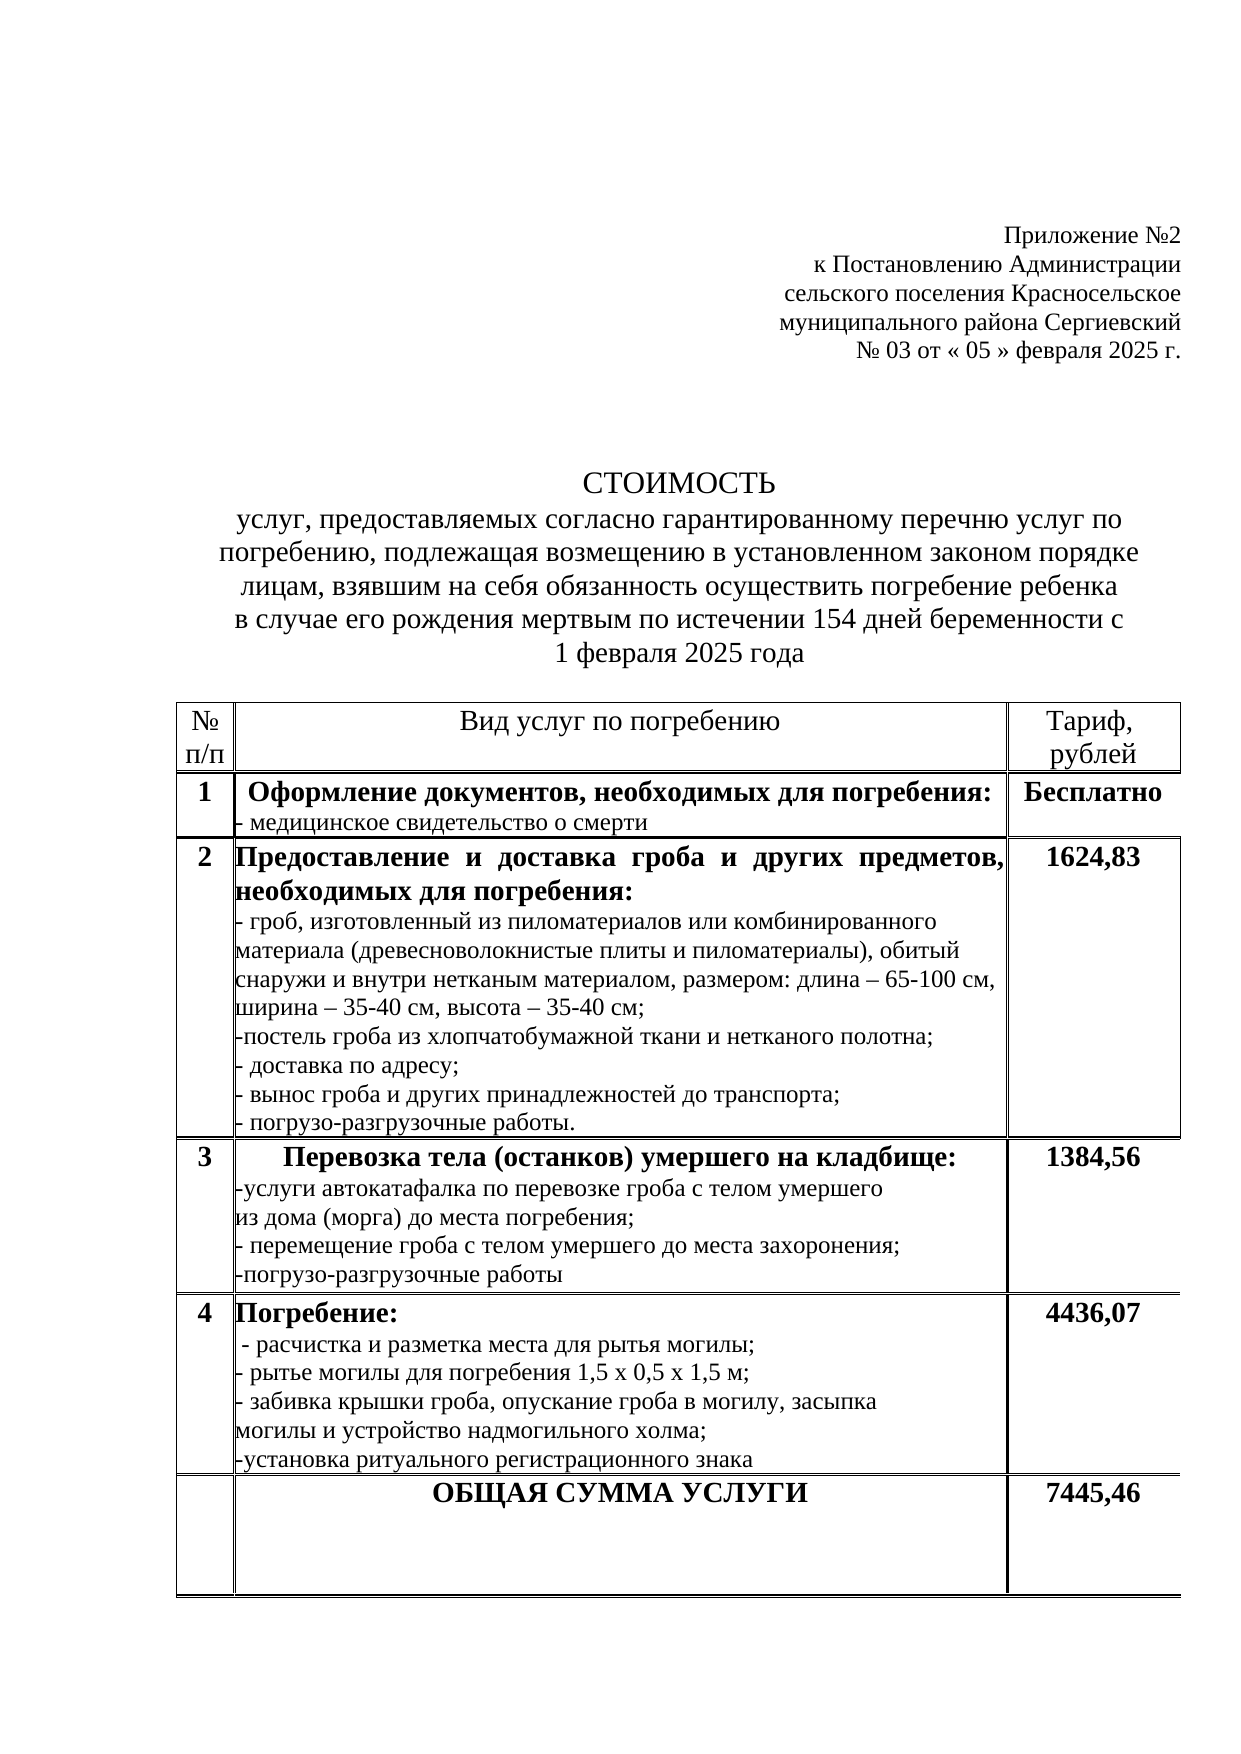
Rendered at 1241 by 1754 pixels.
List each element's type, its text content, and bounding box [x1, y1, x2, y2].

text сельского поселения Красносельское [177, 278, 1181, 307]
table_cell Перевозка тела (останков) умершего на кладбище: -услуги автокатафалка по перевозке гроба с телом умершего из дома (морга) до места погребения; - перемещение гроба с телом умершего до места захоронения; -погрузо-разгрузочные работы [236, 1140, 1006, 1292]
table_cell 2 [177, 839, 233, 1136]
table_header № п/п [177, 703, 233, 770]
table_header Вид услуг по погребению [236, 703, 1006, 770]
text муниципального района Сергиевский [177, 307, 1181, 335]
table_cell ОБЩАЯ СУММА УСЛУГИ [235, 1476, 1007, 1594]
table_cell 1624,83 [1009, 839, 1180, 1136]
text к Постановлению Администрации [177, 249, 1181, 278]
table_cell 4 [177, 1295, 233, 1472]
table_header Тариф, рублей [1009, 703, 1180, 770]
text 1 февраля 2025 года [177, 635, 1181, 668]
table_cell [177, 1476, 234, 1594]
text услуг, предоставляемых согласно гарантированному перечню услуг по погребению, подлежащая возмещению в установленном законом порядке лицам, взявшим на себя обязанность осуществить погребение ребенка [177, 501, 1181, 601]
table_cell 4436,07 [1007, 1292, 1181, 1472]
table_cell 1 [177, 774, 233, 836]
table_cell Погребение: - расчистка и разметка места для рытья могилы; - рытье могилы для погребения 1,5 x 0,5 x 1,5 м; - забивка крышки гроба, опускание гроба в могилу, засыпка могилы и устройство надмогильного холма; -установка ритуального регистрационного знака [236, 1295, 1006, 1472]
table_cell Предоставление и доставка гроба и других предметов, необходимых для погребения: - гроб, изготовленный из пиломатериалов или комбинированного материала (древесноволокнистые плиты и пиломатериалы), обитый снаружи и внутри нетканым материалом, размером: длина – 65-100 см, ширина – 35-40 см, высота – 35-40 см; -постель гроба из хлопчатобумажной ткани и нетканого полотна; - доставка по адресу; - вынос гроба и других принадлежностей до транспорта; - погрузо-разгрузочные работы. [236, 839, 1006, 1136]
table_cell Оформление документов, необходимых для погребения: - медицинское свидетельство о смерти [236, 774, 1006, 836]
table_cell 3 [177, 1140, 233, 1292]
text СТОИМОСТЬ [177, 465, 1181, 501]
text в случае его рождения мертвым по истечении 154 дней беременности с [177, 601, 1181, 635]
text Приложение №2 [177, 220, 1181, 249]
text № 03 от « 05 » февраля 2025 г. [177, 335, 1181, 364]
table_cell 7445,46 [1007, 1473, 1181, 1594]
table_cell 1384,56 [1009, 1138, 1181, 1292]
table_cell Бесплатно [1009, 774, 1181, 836]
